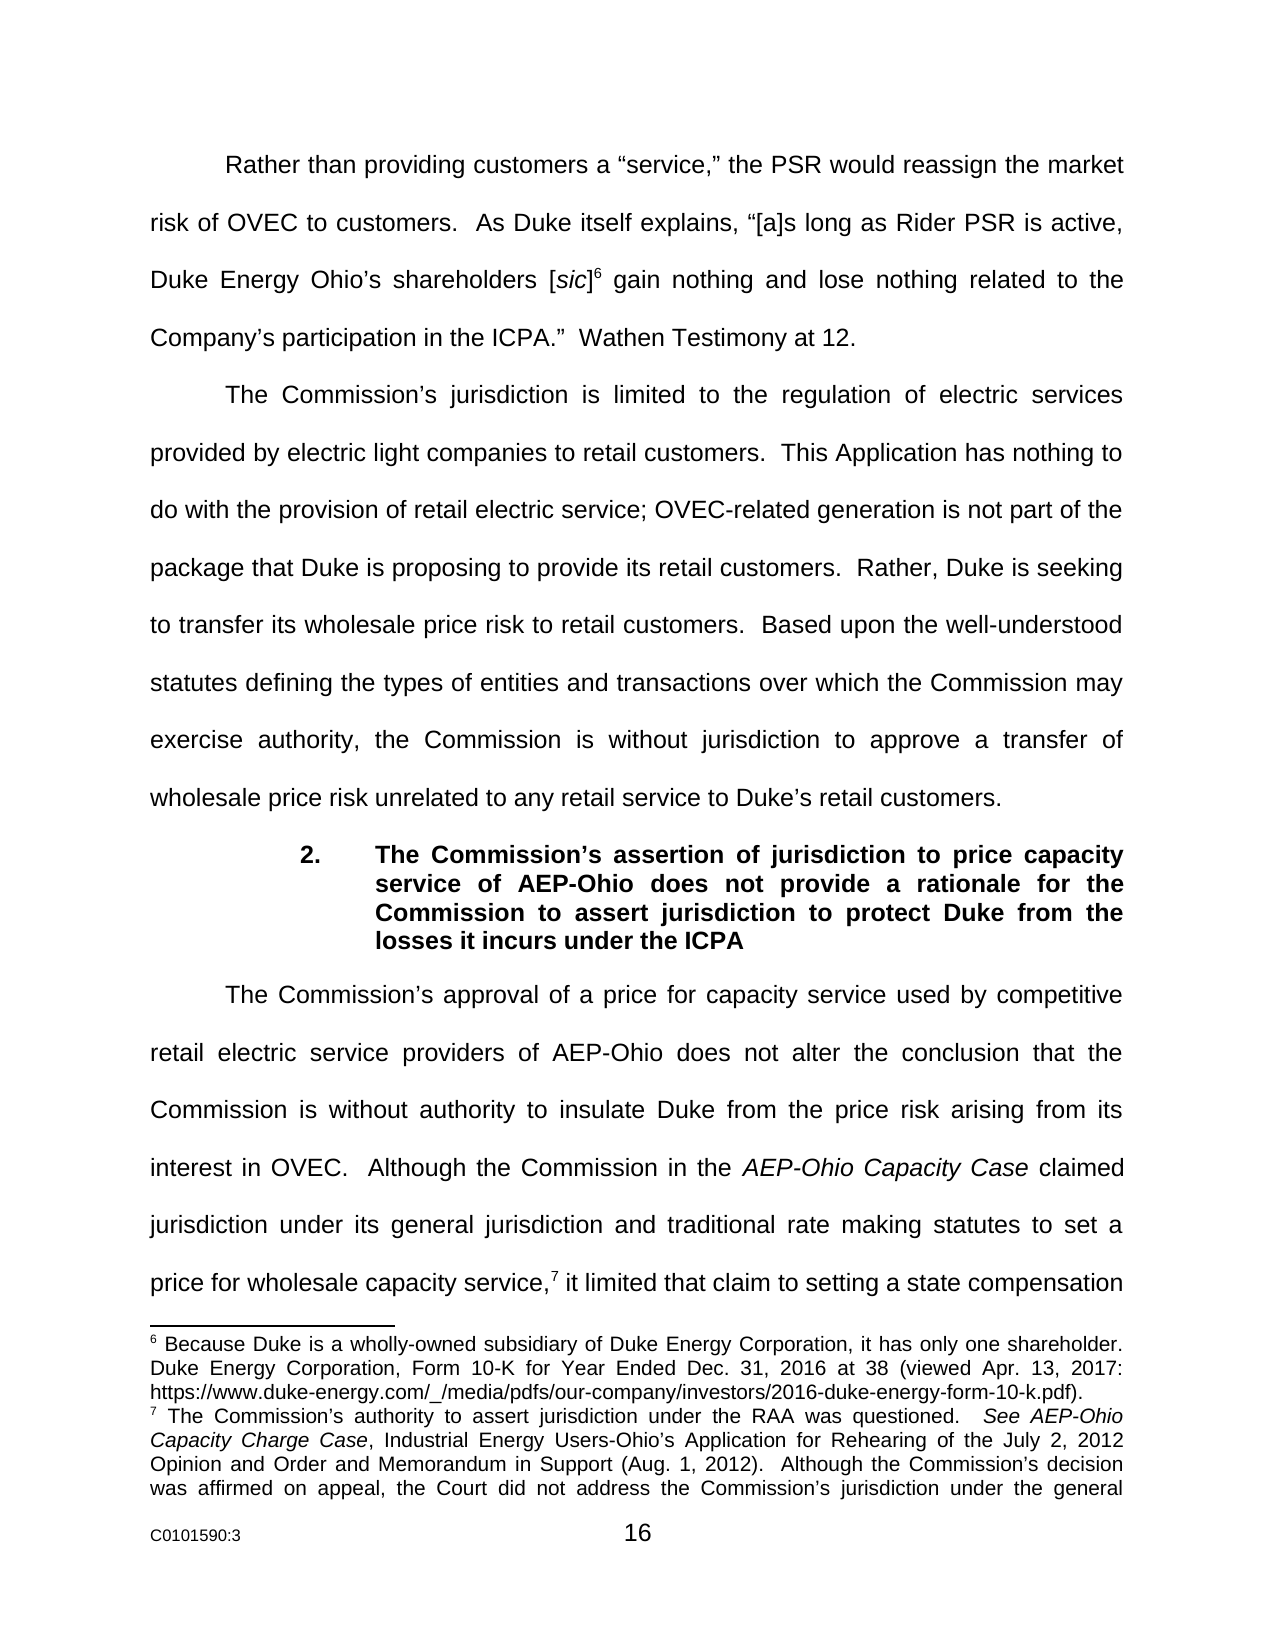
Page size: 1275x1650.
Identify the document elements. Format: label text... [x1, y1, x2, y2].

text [150, 980, 1125, 1296]
text Rather than providing customers a “service,” the PSR would reassign the market risk of OVEC to customers. As Duke itself explains, “[a]s long as Rider PSR is active, Duke Energy Ohio’s shareholders [sic] gain nothing and lose nothing related to the Company’s participation in the ICPA.” Wathen Testimony at 12. [150, 150, 1125, 351]
text The Commission’s jurisdiction is limited to the regulation of electric services provided by electric light companies to retail customers. This Application has nothing to do with the provision of retail electric service; OVEC-related generation is not part of the package that Duke is proposing to provide its retail customers. Rather, Duke is seeking to transfer its wholesale price risk to retail customers. Based upon the well-understood statutes defining the types of entities and transactions over which the Commission may exercise authority, the Commission is without jurisdiction to approve a transfer of wholesale price risk unrelated to any retail service to Duke’s retail customers. [150, 380, 1125, 811]
subtitle The Commission’s assertion of jurisdiction to price capacity service of AEP-Ohio does not provide a rationale for the Commission to assert jurisdiction to protect Duke from the losses it incurs under the ICPA [300, 840, 1125, 955]
